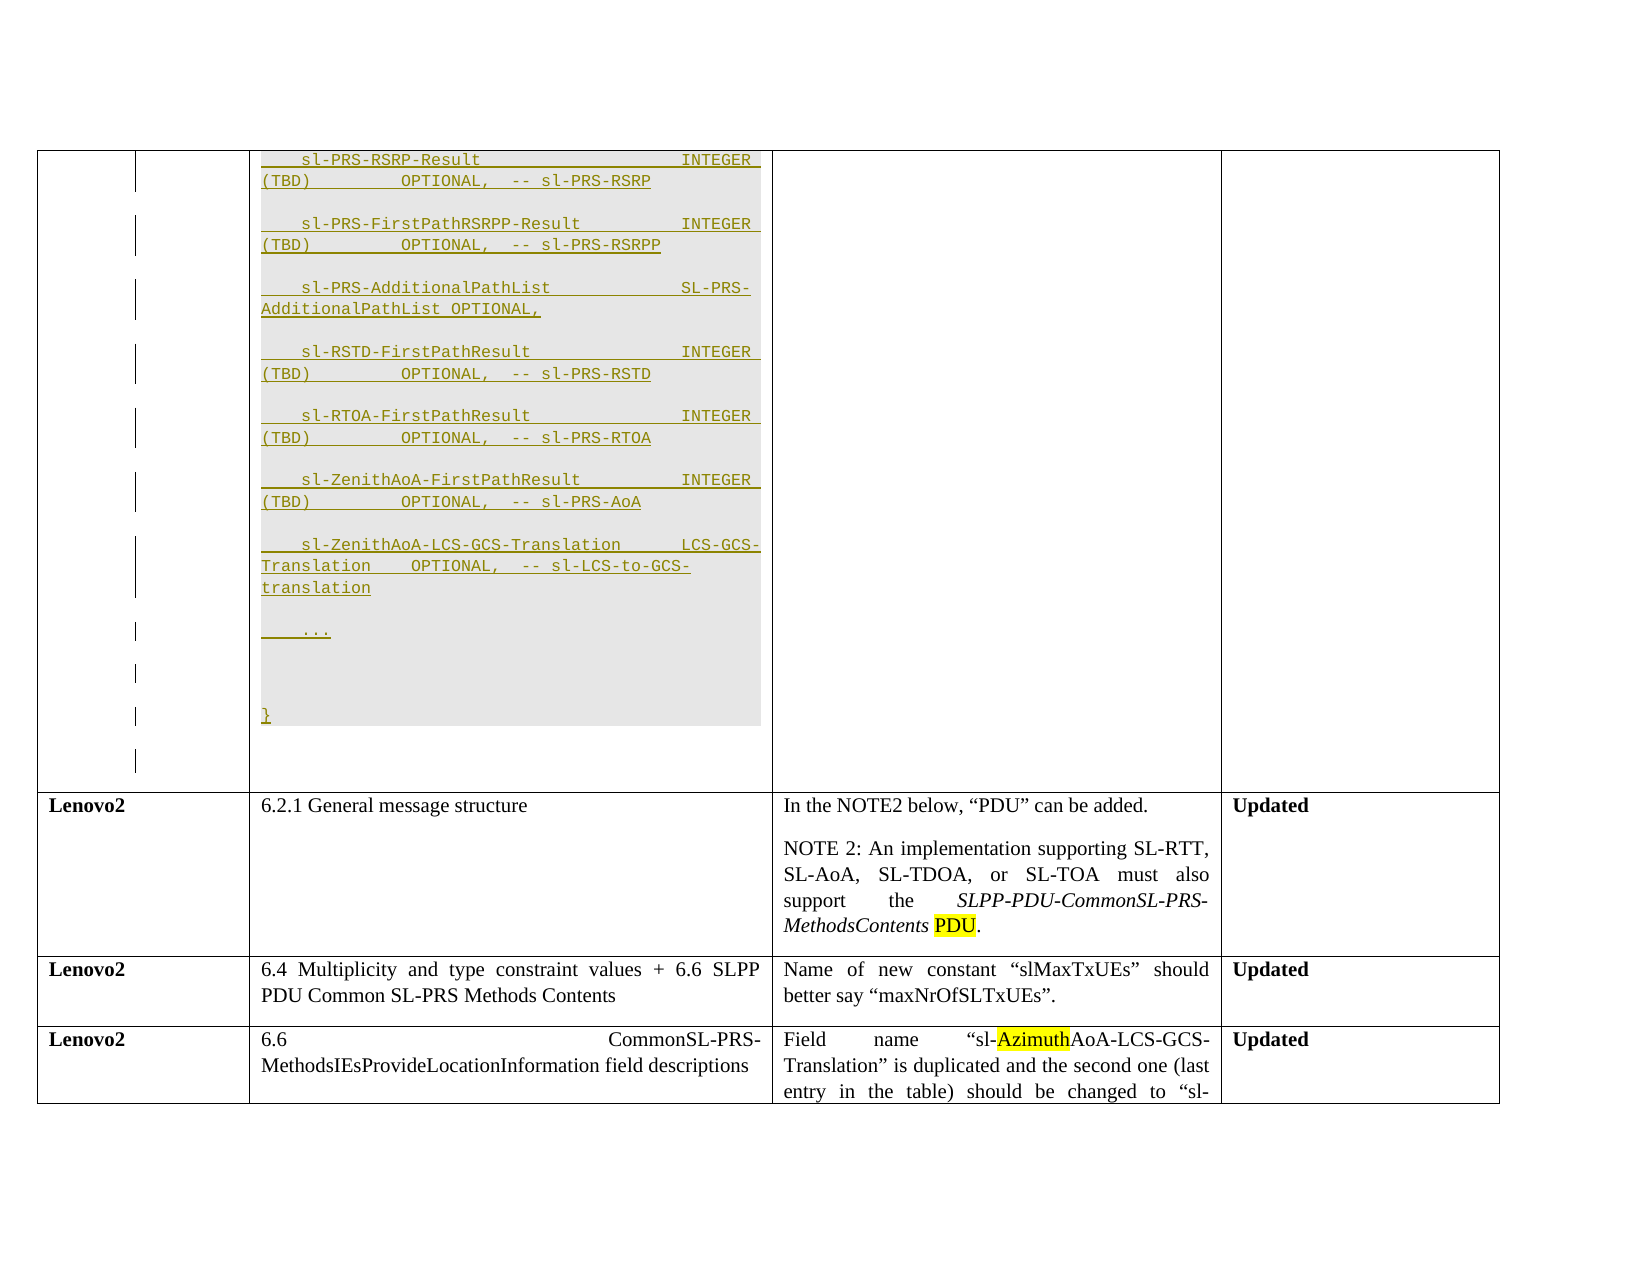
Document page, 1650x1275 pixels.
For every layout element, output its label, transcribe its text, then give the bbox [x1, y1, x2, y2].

table_cell Updated [1222, 957, 1499, 1026]
table_cell Updated [1222, 793, 1499, 956]
table_cell 6.2.1 General message structure [250, 793, 772, 956]
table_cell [250, 1027, 772, 1103]
table_cell In the NOTE2 below, “PDU” can be added. NOTE 2: An implementation supporting SL-RTT, SL-AoA, SL-TDOA, or SL-TOA must also support the SLPP-PDU-CommonSL-PRS-MethodsContents PDU. [773, 793, 1221, 956]
table_cell [250, 151, 772, 792]
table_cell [773, 1027, 1221, 1103]
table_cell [1222, 151, 1499, 792]
table_cell Lenovo2 [38, 957, 249, 1026]
table_cell 6.4 Multiplicity and type constraint values + 6.6 SLPP PDU Common SL-PRS Methods Contents [250, 957, 772, 1026]
table_cell Lenovo2 [38, 1027, 249, 1103]
table_cell Updated [1222, 1027, 1499, 1103]
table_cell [773, 151, 1221, 792]
table_cell Qualcomm [38, 151, 249, 792]
table_cell Name of new constant “slMaxTxUEs” should better say “maxNrOfSLTxUEs”. [773, 957, 1221, 1026]
table_cell Lenovo2 [38, 793, 249, 956]
